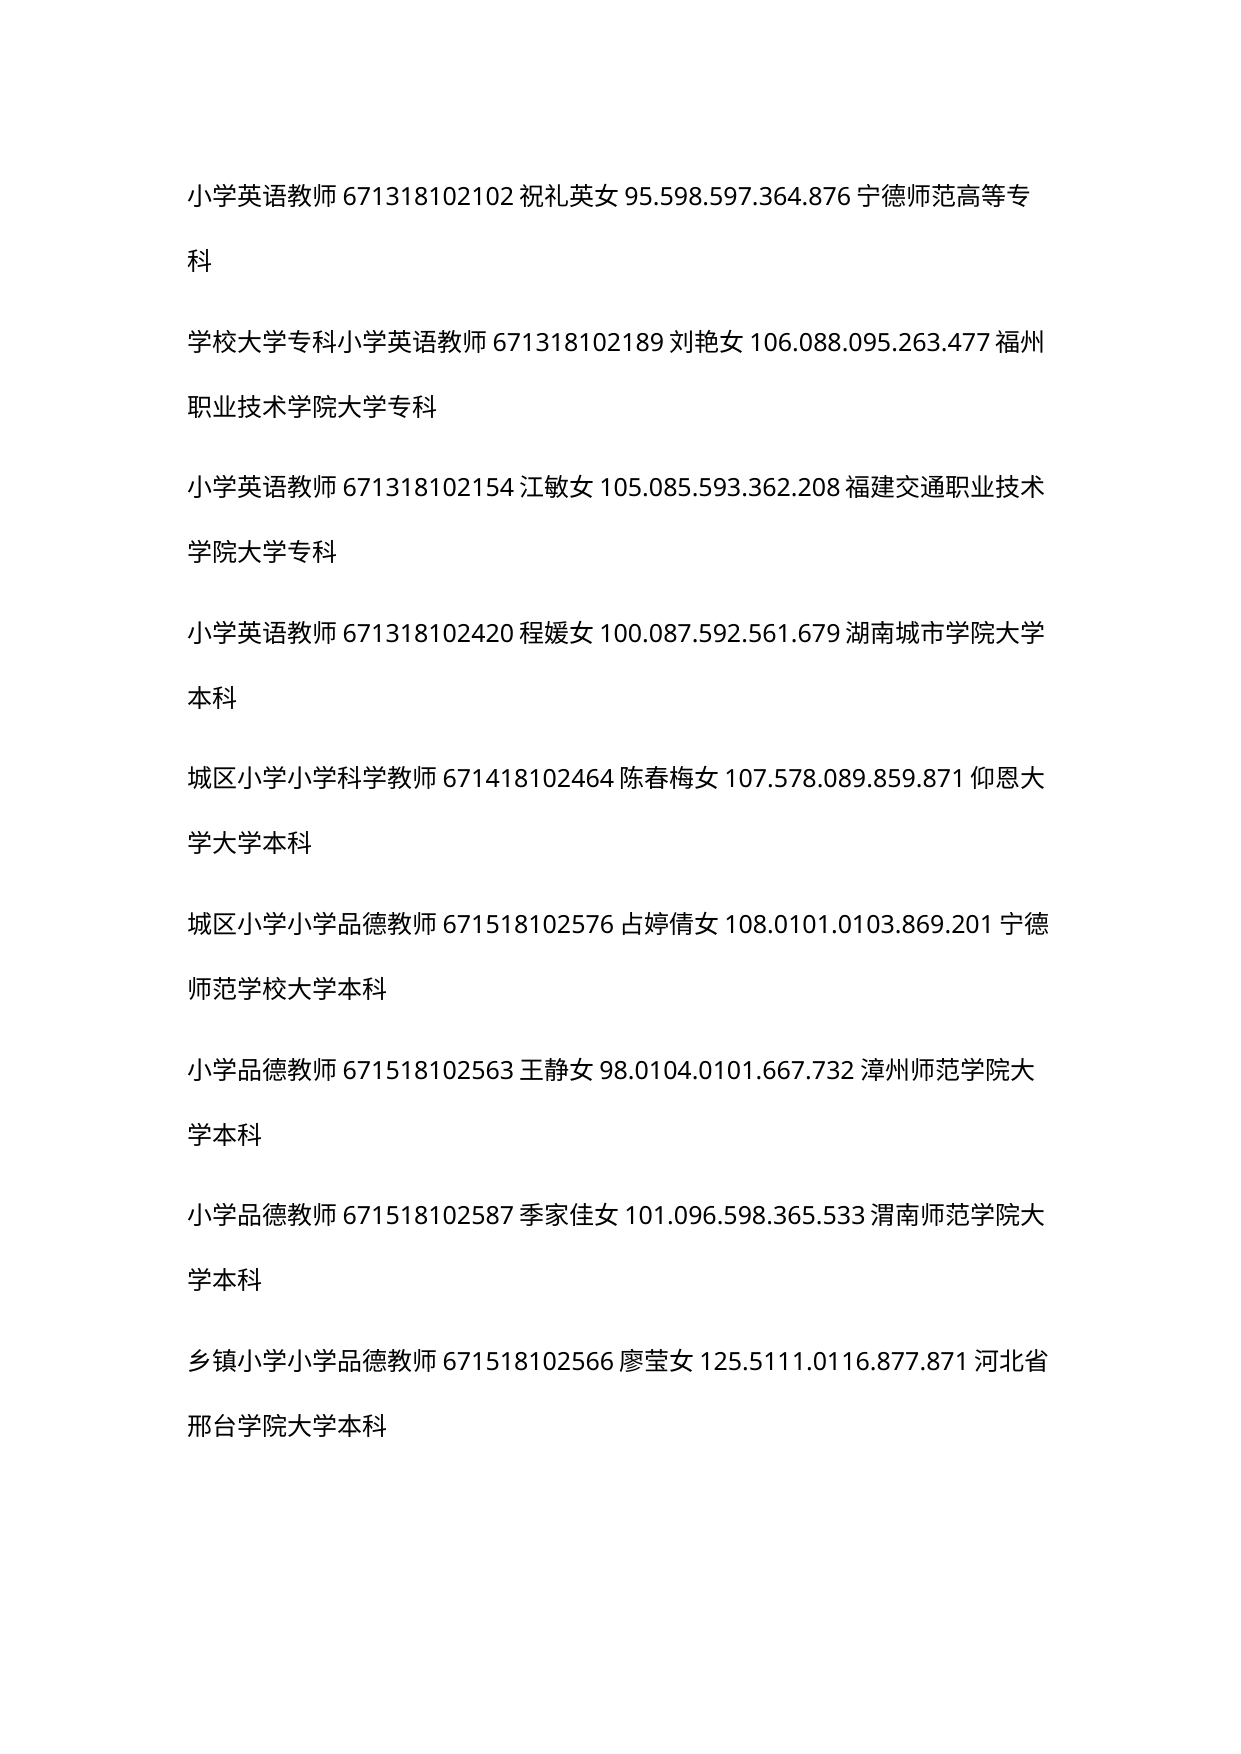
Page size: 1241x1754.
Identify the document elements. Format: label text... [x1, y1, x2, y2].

text 小学英语教师671318102420程媛女100.087.592.561.679湖南城市学院大学本科 [187, 599, 1053, 729]
text 乡镇小学小学品德教师671518102566廖莹女125.5111.0116.877.871河北省邢台学院大学本科 [187, 1327, 1053, 1457]
text 城区小学小学科学教师671418102464陈春梅女107.578.089.859.871仰恩大学大学本科 [187, 744, 1053, 874]
text 小学英语教师671318102102祝礼英女95.598.597.364.876宁德师范高等专科 [187, 162, 1053, 292]
text 小学品德教师671518102563王静女98.0104.0101.667.732漳州师范学院大学本科 [187, 1036, 1053, 1166]
text 小学英语教师671318102154江敏女105.085.593.362.208福建交通职业技术学院大学专科 [187, 453, 1053, 583]
text 城区小学小学品德教师671518102576占婷倩女108.0101.0103.869.201宁德师范学校大学本科 [187, 890, 1053, 1020]
text 学校大学专科小学英语教师671318102189刘艳女106.088.095.263.477福州职业技术学院大学专科 [187, 308, 1053, 438]
text 小学品德教师671518102587季家佳女101.096.598.365.533渭南师范学院大学本科 [187, 1181, 1053, 1311]
